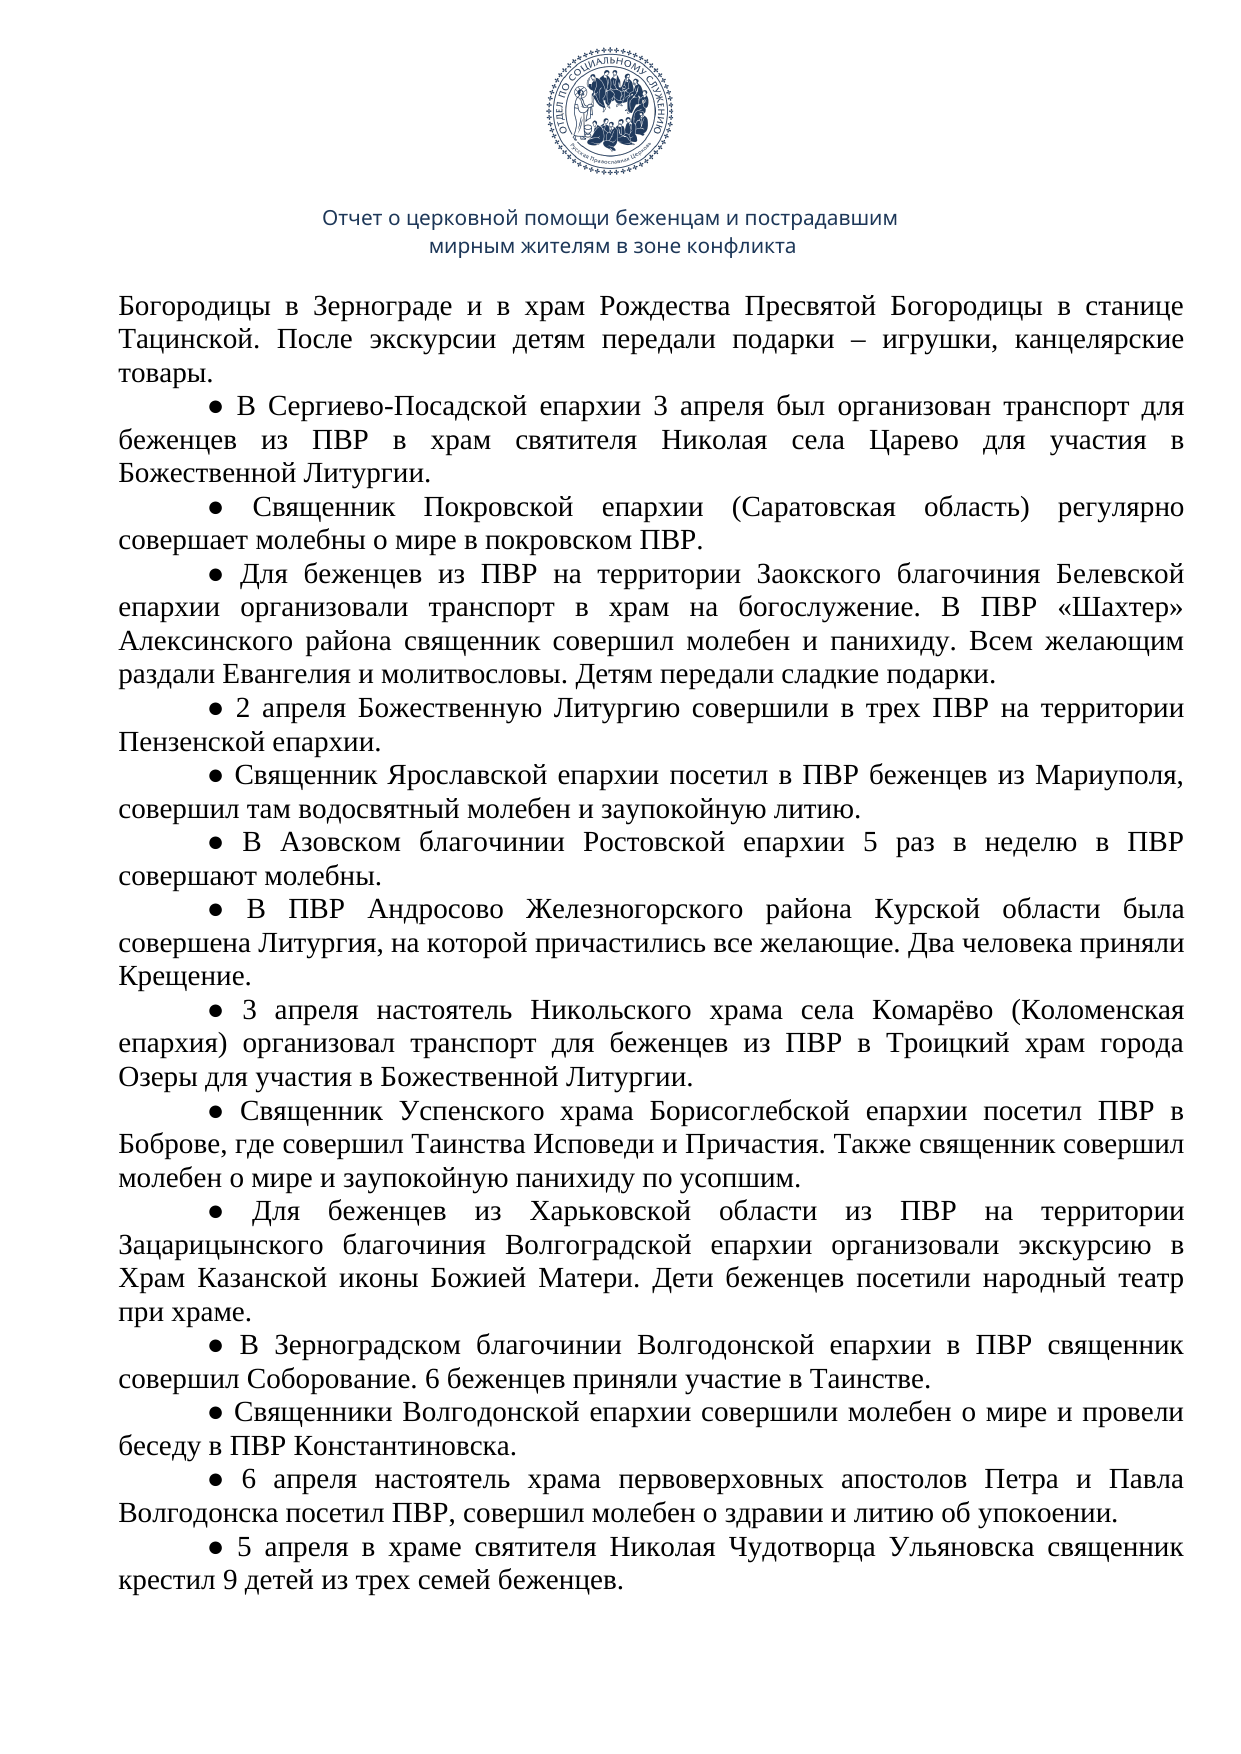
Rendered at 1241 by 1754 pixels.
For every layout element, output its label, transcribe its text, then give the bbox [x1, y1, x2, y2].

text ● В ПВР Андросово Железногорского района Курской области была совершена Литургия, на которой причастились все желающие. Два человека приняли Крещение. [118, 891, 1185, 992]
text ● Священник Ярославской епархии посетил в ПВР беженцев из Мариуполя, совершил там водосвятный молебен и заупокойную литию. [118, 757, 1185, 824]
text ● Священники Волгодонской епархии совершили молебен о мире и провели беседу в ПВР Константиновска. [118, 1394, 1185, 1462]
text ● 6 апреля настоятель храма первоверховных апостолов Петра и Павла Волгодонска посетил ПВР, совершил молебен о здравии и литию об упокоении. [118, 1462, 1185, 1529]
text ● 3 апреля настоятель Никольского храма села Комарёво (Коломенская епархия) организовал транспорт для беженцев из ПВР в Троицкий храм города Озеры для участия в Божественной Литургии. [118, 992, 1185, 1093]
text ● В Азовском благочинии Ростовской епархии 5 раз в неделю в ПВР совершают молебны. [118, 824, 1185, 891]
text ● В Зерноградском благочинии Волгодонской епархии в ПВР священник совершил Соборование. 6 беженцев приняли участие в Таинстве. [118, 1327, 1185, 1394]
picture [546, 47, 674, 175]
text ● Для беженцев из Харьковской области из ПВР на территории Зацарицынского благочиния Волгоградской епархии организовали экскурсию в Храм Казанской иконы Божией Матери. Дети беженцев посетили народный театр при храме. [118, 1193, 1185, 1327]
text ● Для беженцев из ПВР на территории Заокского благочиния Белевской епархии организовали транспорт в храм на богослужение. В ПВР «Шахтер» Алексинского района священник совершил молебен и панихиду. Всем желающим раздали Евангелия и молитвословы. Детям передали сладкие подарки. [118, 556, 1185, 690]
text ● В Сергиево-Посадской епархии 3 апреля был организован транспорт для беженцев из ПВР в храм святителя Николая села Царево для участия в Божественной Литургии. [118, 388, 1185, 489]
text ● 5 апреля в храме святителя Николая Чудотворца Ульяновска священник крестил 9 детей из трех семей беженцев. [118, 1529, 1185, 1596]
text ● Священник Покровской епархии (Саратовская область) регулярно совершает молебны о мире в покровском ПВР. [118, 489, 1185, 556]
text ● 2 апреля Божественную Литургию совершили в трех ПВР на территории Пензенской епархии. [118, 690, 1185, 757]
text ● Священник Успенского храма Борисоглебской епархии посетил ПВР в Боброве, где совершил Таинства Исповеди и Причастия. Также священник совершил молебен о мире и заупокойную панихиду по усопшим. [118, 1093, 1185, 1193]
